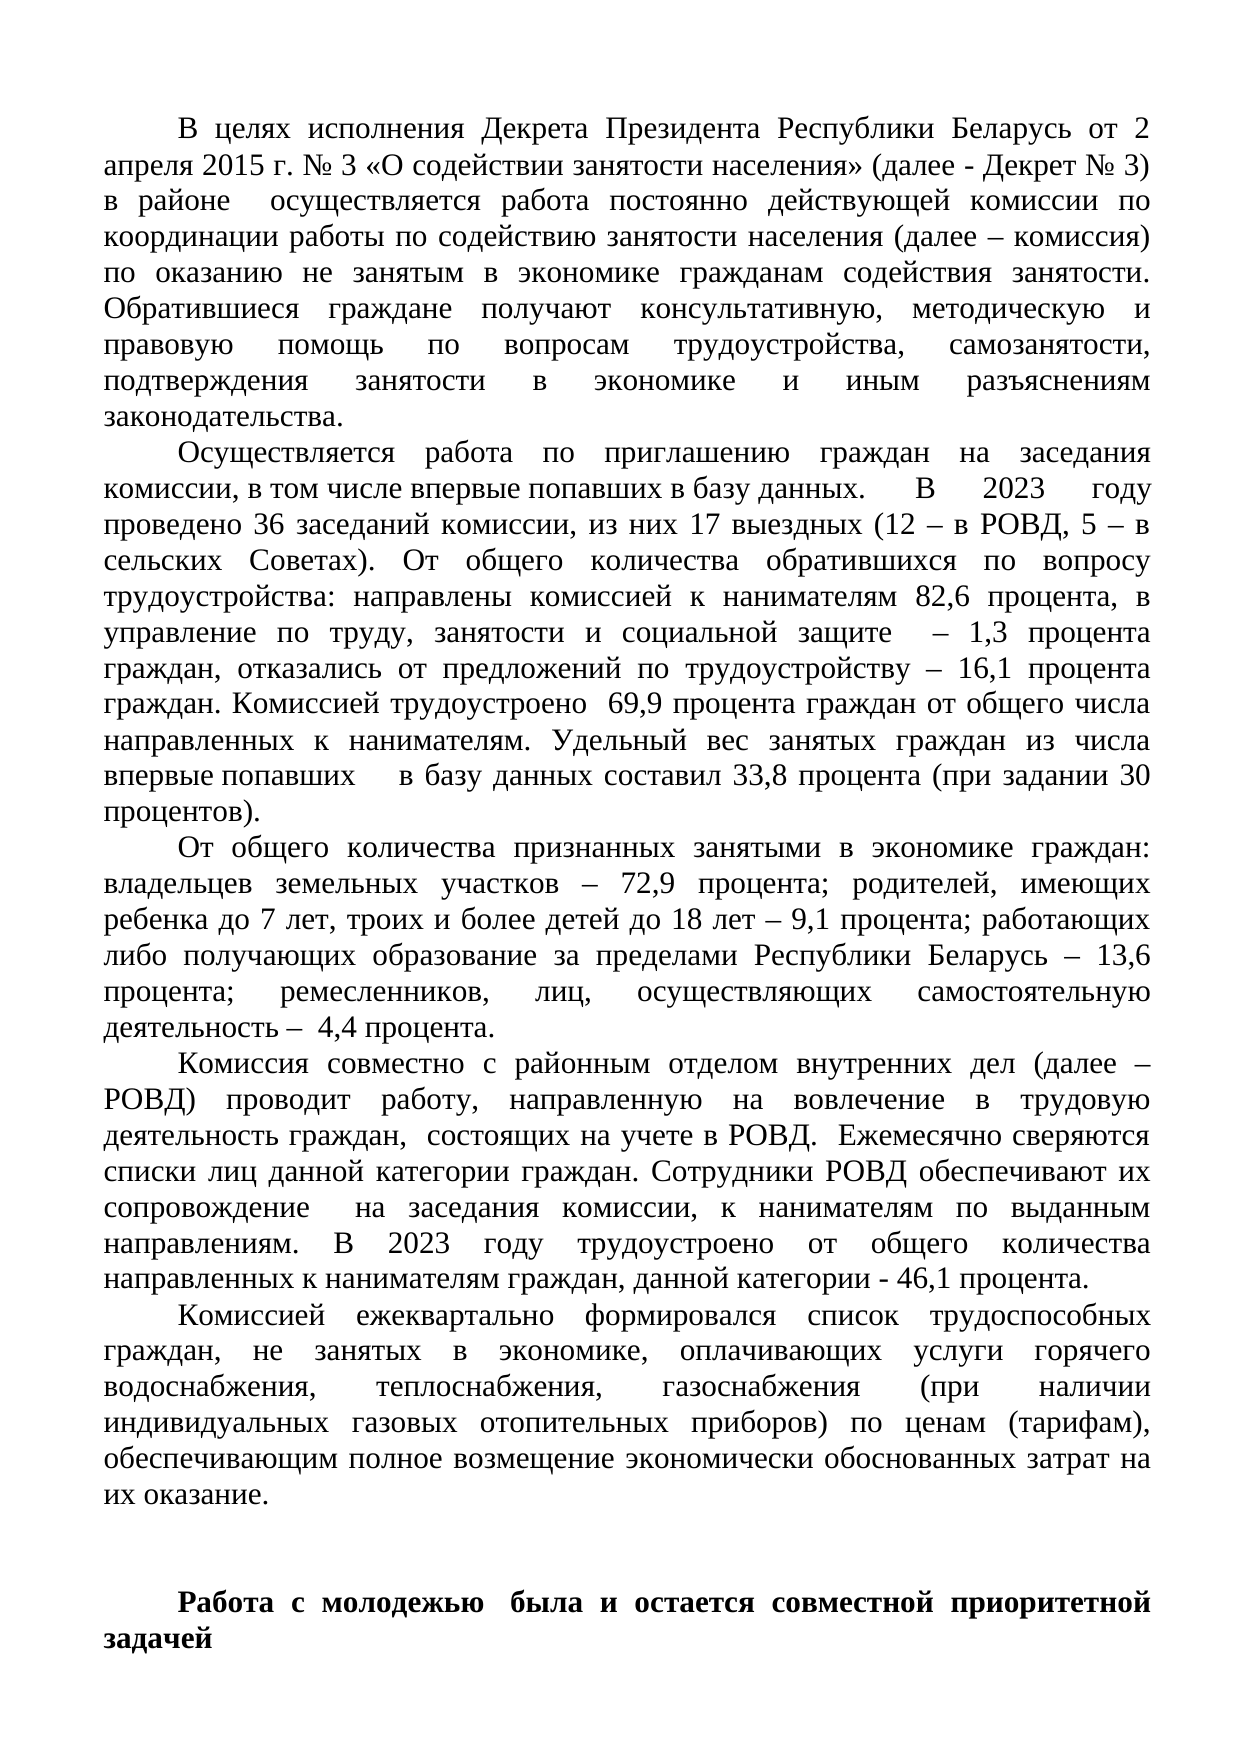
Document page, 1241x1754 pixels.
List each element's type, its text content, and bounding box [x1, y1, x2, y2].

text В целях исполнения Декрета Президента Республики Беларусь от 2 апреля 2015 г. № 3 «О содействии занятости населения» (далее - Декрет № 3) в районе осуществляется работа постоянно действующей комиссии по координации работы по содействию занятости населения (далее – комиссия) по оказанию не занятым в экономике гражданам содействия занятости. Обратившиеся граждане получают консультативную, методическую и правовую помощь по вопросам трудоустройства, самозанятости, подтверждения занятости в экономике и иным разъяснениям законодательства. [103, 110, 1152, 433]
text Работа с молодежью была и остается совместной приоритетной задачей [103, 1583, 1152, 1655]
text Комиссия совместно с районным отделом внутренних дел (далее – РОВД) проводит работу, направленную на вовлечение в трудовую деятельность граждан, состоящих на учете в РОВД. Ежемесячно сверяются списки лиц данной категории граждан. Сотрудники РОВД обеспечивают их сопровождение на заседания комиссии, к нанимателям по выданным направлениям. В 2023 году трудоустроено от общего количества направленных к нанимателям граждан, данной категории - 46,1 процента. [103, 1044, 1152, 1296]
text От общего количества признанных занятыми в экономике граждан: владельцев земельных участков – 72,9 процента; родителей, имеющих ребенка до 7 лет, троих и более детей до 18 лет – 9,1 процента; работающих либо получающих образование за пределами Республики Беларусь – 13,6 процента; ремесленников, лиц, осуществляющих самостоятельную деятельность – 4,4 процента. [103, 828, 1152, 1044]
text Осуществляется работа по приглашению граждан на заседания комиссии, в том числе впервые попавших в базу данных. В 2023 году проведено 36 заседаний комиссии, из них 17 выездных (12 – в РОВД, 5 – в сельских Советах). От общего количества обратившихся по вопросу трудоустройства: направлены комиссией к нанимателям 82,6 процента, в управление по труду, занятости и социальной защите – 1,3 процента граждан, отказались от предложений по трудоустройству – 16,1 процента граждан. Комиссией трудоустроено 69,9 процента граждан от общего числа направленных к нанимателям. Удельный вес занятых граждан из числа впервые попавших в базу данных составил 33,8 процента (при задании 30 процентов). [103, 433, 1152, 828]
text Комиссией ежеквартально формировался список трудоспособных граждан, не занятых в экономике, оплачивающих услуги горячего водоснабжения, теплоснабжения, газоснабжения (при наличии индивидуальных газовых отопительных приборов) по ценам (тарифам), обеспечивающим полное возмещение экономически обоснованных затрат на их оказание. [103, 1296, 1152, 1511]
